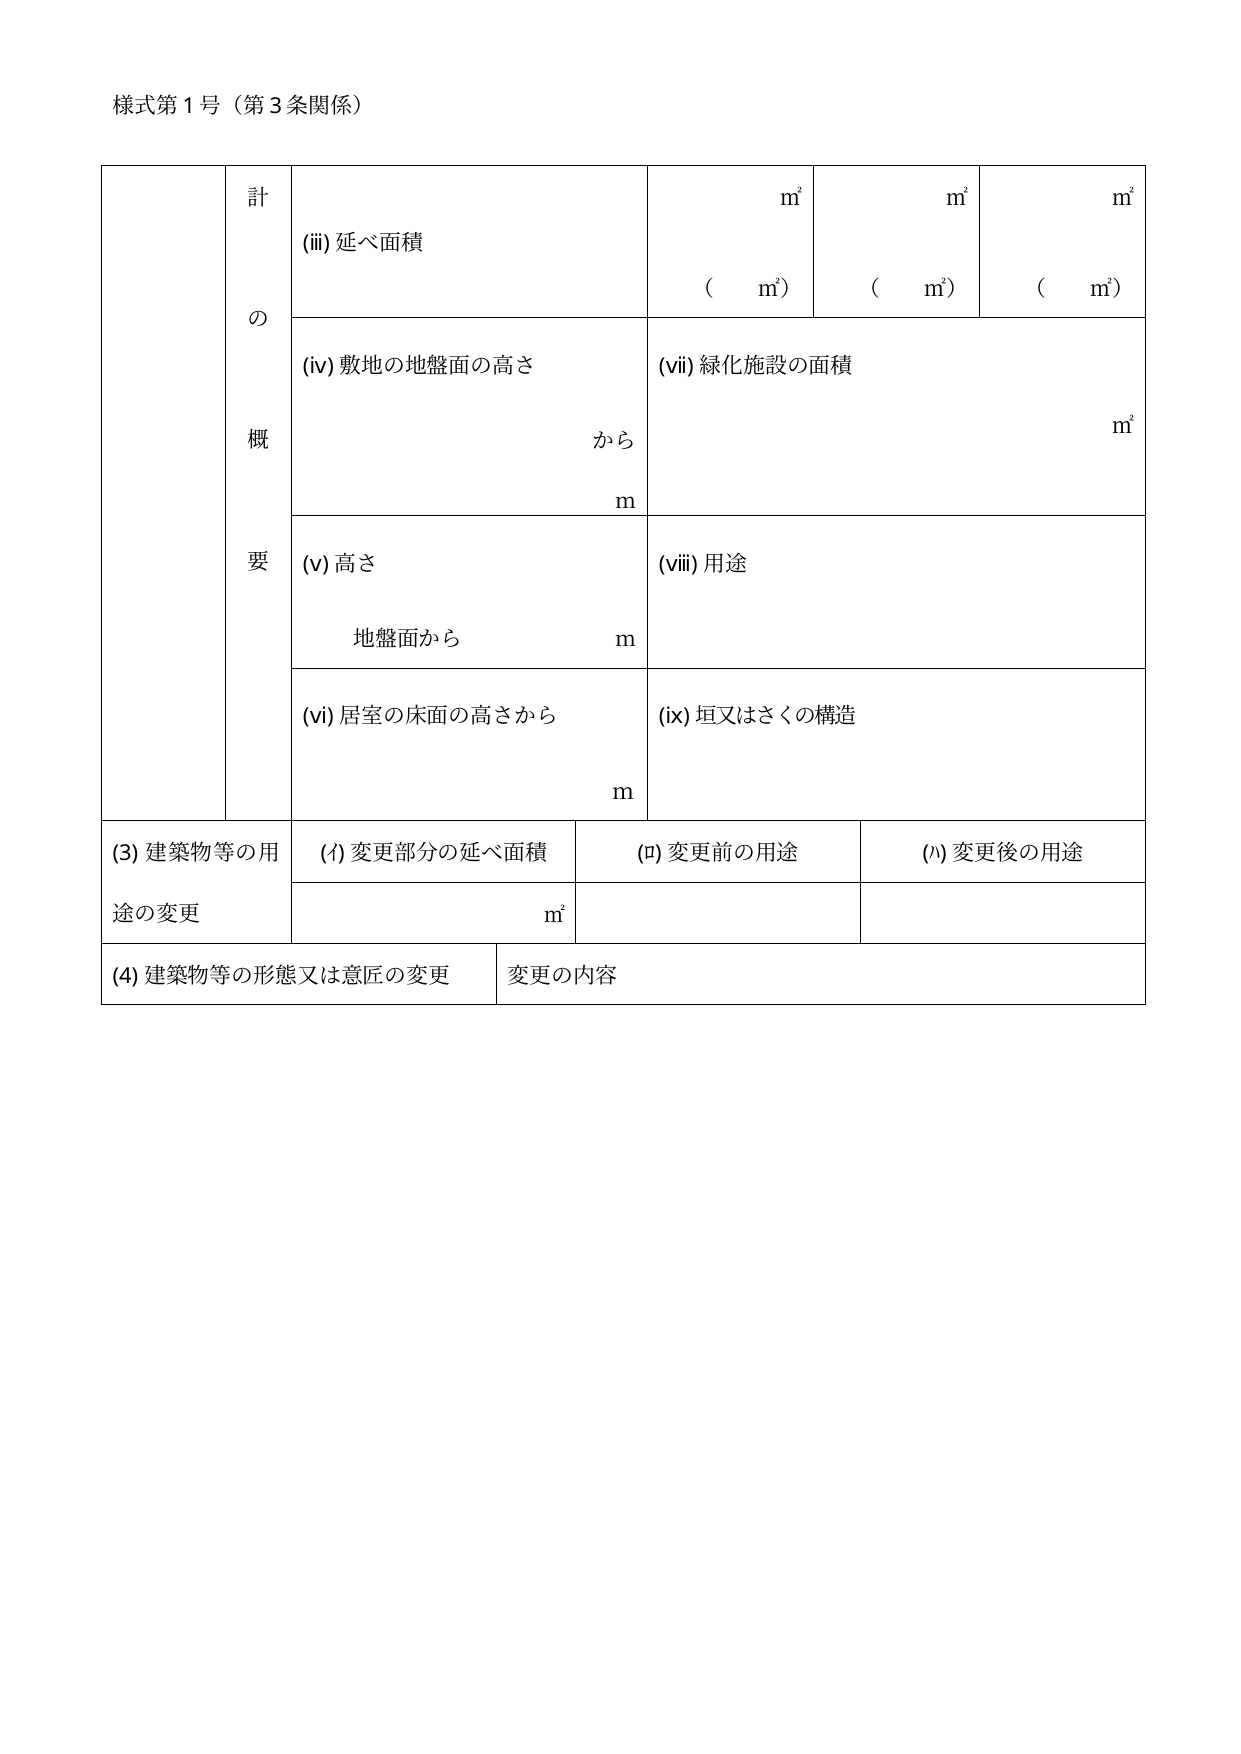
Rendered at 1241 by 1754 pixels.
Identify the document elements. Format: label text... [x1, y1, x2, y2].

table_cell (3) 建築物等の用途の変更 [102, 821, 291, 942]
table_cell ㎡ [292, 883, 575, 942]
table_cell (ⅷ) 用途 [648, 516, 1145, 668]
table_cell (ﾊ) 変更後の用途 [861, 821, 1145, 882]
table_cell 変更の内容 [497, 944, 1145, 1004]
table_cell (ｲ) 変更部分の延べ面積 [292, 821, 575, 882]
table_cell [576, 883, 860, 942]
table_cell ㎡ （ ㎡） [980, 166, 1145, 317]
table_cell (ⅲ) 延べ面積 [292, 166, 647, 317]
table_cell (ⅸ) 垣又はさくの構造 [648, 669, 1145, 820]
table_cell ㎡ （ ㎡） [814, 166, 979, 317]
table_cell (ⅳ) 敷地の地盤面の高さ から ｍ [292, 318, 647, 515]
table_cell (ⅴ) 高さ 地盤面から ｍ [292, 516, 647, 668]
table_cell [861, 883, 1145, 942]
table_cell (ﾛ) 変更前の用途 [576, 821, 860, 882]
table_cell (ⅵ) 居室の床面の高さから ｍ [292, 669, 647, 820]
table_cell (ⅶ) 緑化施設の面積 ㎡ [648, 318, 1145, 515]
table_cell (4) 建築物等の形態又は意匠の変更 [102, 944, 496, 1004]
table_cell ㎡ （ ㎡） [648, 166, 813, 317]
